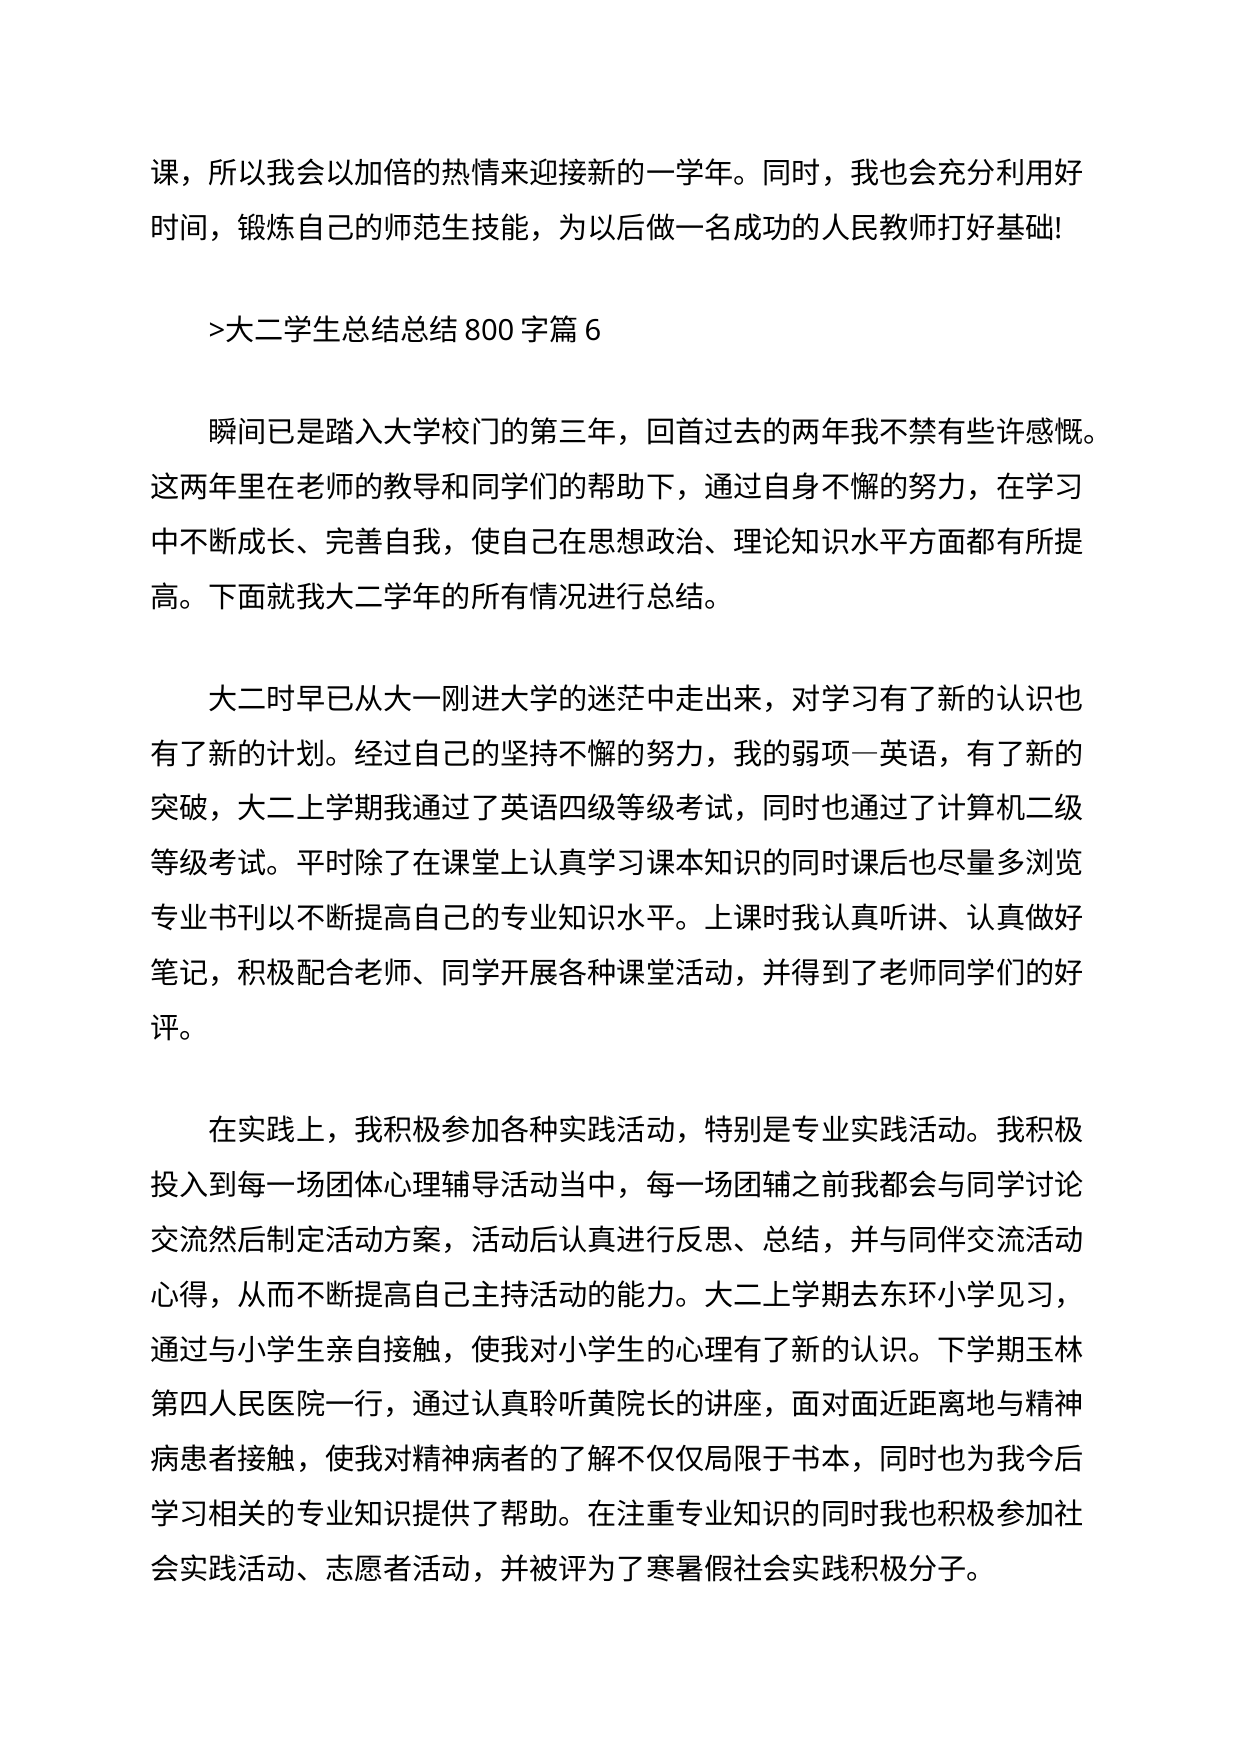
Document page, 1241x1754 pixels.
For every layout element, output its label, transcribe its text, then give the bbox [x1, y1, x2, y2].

text 大二时早已从大一刚进大学的迷茫中走出来，对学习有了新的认识也有了新的计划。经过自己的坚持不懈的努力，我的弱项—英语，有了新的突破，大二上学期我通过了英语四级等级考试，同时也通过了计算机二级等级考试。平时除了在课堂上认真学习课本知识的同时课后也尽量多浏览专业书刊以不断提高自己的专业知识水平。上课时我认真听讲、认真做好笔记，积极配合老师、同学开展各种课堂活动，并得到了老师同学们的好评。 [150, 675, 1090, 1047]
text 瞬间已是踏入大学校门的第三年，回首过去的两年我不禁有些许感慨。这两年里在老师的教导和同学们的帮助下，通过自身不懈的努力，在学习中不断成长、完善自我，使自己在思想政治、理论知识水平方面都有所提高。下面就我大二学年的所有情况进行总结。 [150, 409, 1090, 616]
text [150, 150, 1090, 247]
text 在实践上，我积极参加各种实践活动，特别是专业实践活动。我积极投入到每一场团体心理辅导活动当中，每一场团辅之前我都会与同学讨论交流然后制定活动方案，活动后认真进行反思、总结，并与同伴交流活动心得，从而不断提高自己主持活动的能力。大二上学期去东环小学见习，通过与小学生亲自接触，使我对小学生的心理有了新的认识。下学期玉林第四人民医院一行，通过认真聆听黄院长的讲座，面对面近距离地与精神病患者接触，使我对精神病者的了解不仅仅局限于书本，同时也为我今后学习相关的专业知识提供了帮助。在注重专业知识的同时我也积极参加社会实践活动、志愿者活动，并被评为了寒暑假社会实践积极分子。 [150, 1106, 1090, 1588]
text >大二学生总结总结800字篇6 [150, 307, 1090, 349]
